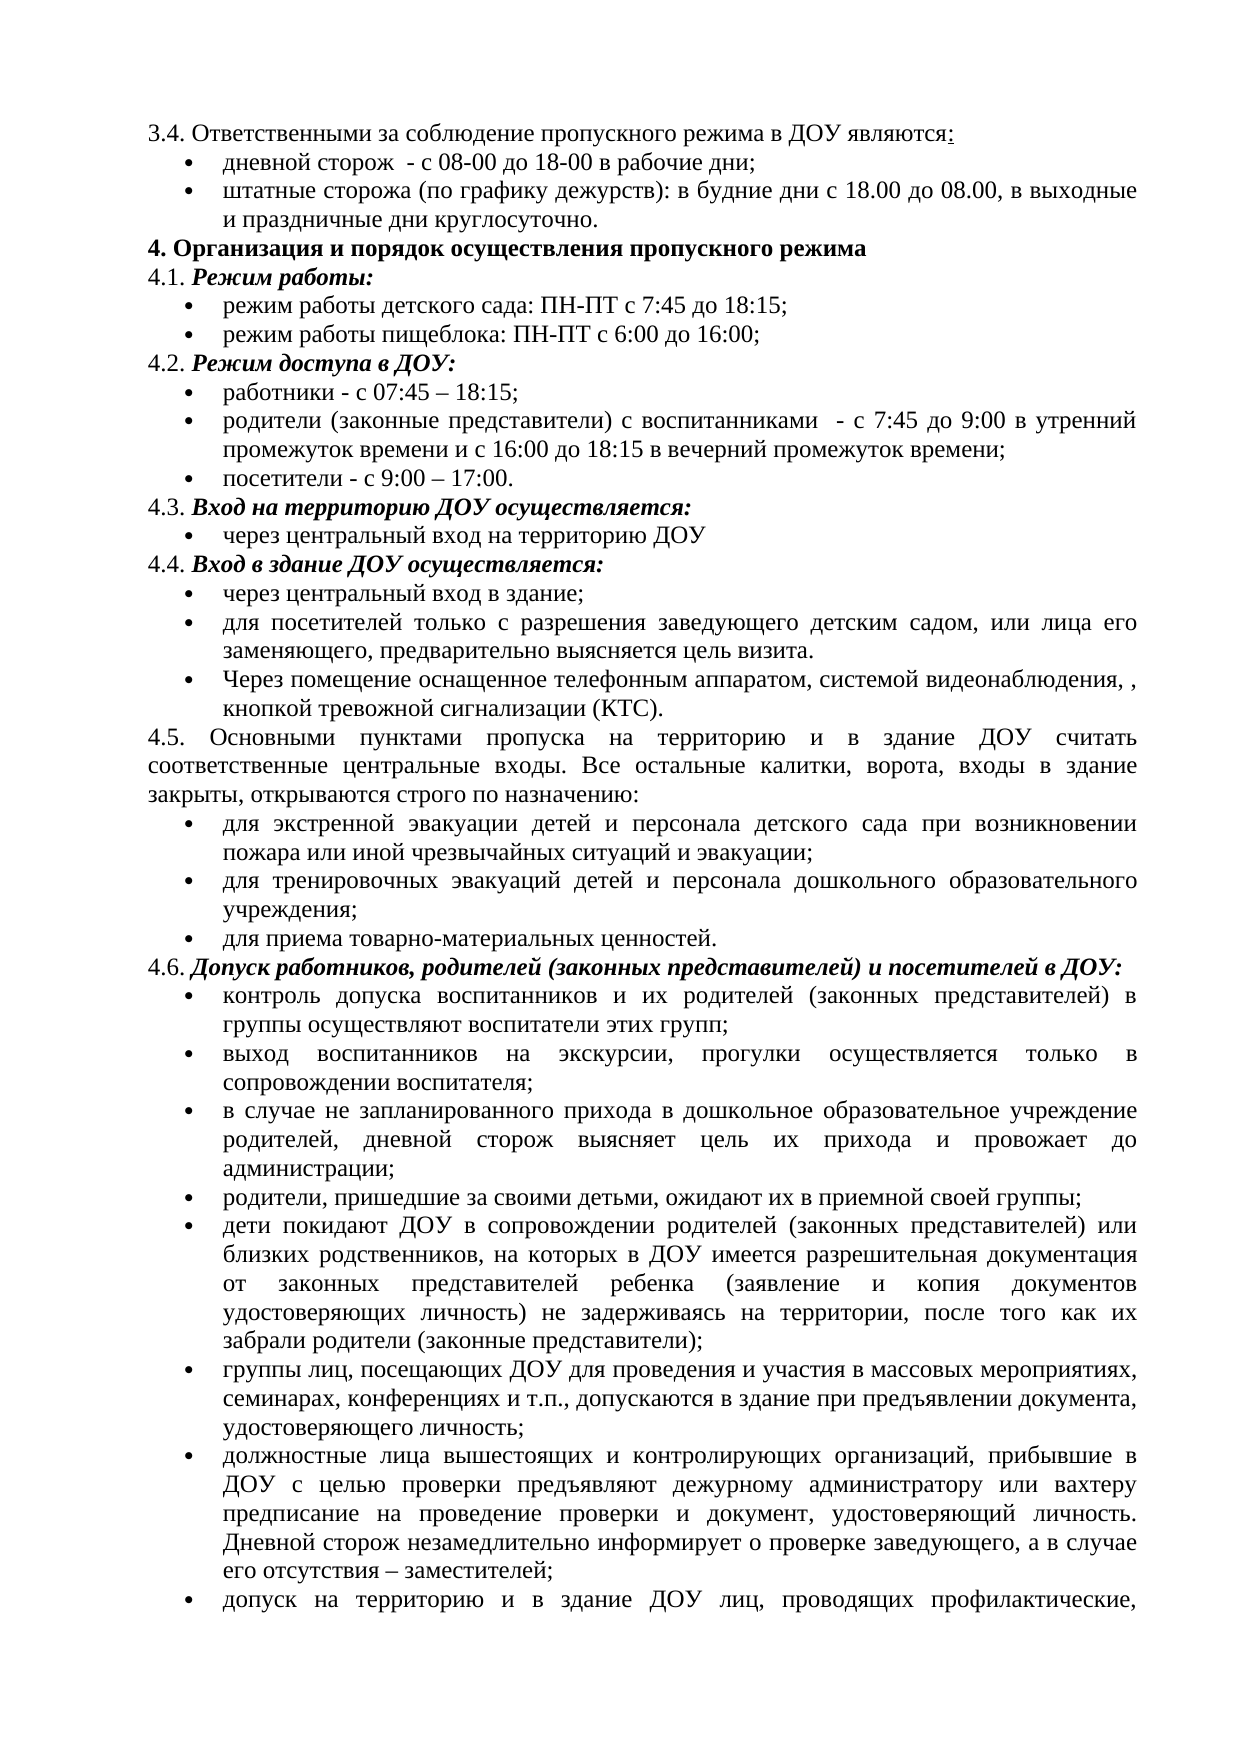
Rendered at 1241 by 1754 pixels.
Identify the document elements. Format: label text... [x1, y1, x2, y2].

list выход воспитанников на экскурсии, прогулки осуществляется только в сопровождении воспитателя; [185, 1038, 1138, 1096]
list Через помещение оснащенное телефонным аппаратом, системой видеонаблюдения, , кнопкой тревожной сигнализации (КТС). [185, 664, 1138, 722]
list работники - с 07:45 – 18:15; [185, 377, 1138, 406]
list для тренировочных эвакуаций детей и персонала дошкольного образовательного учреждения; [185, 866, 1138, 923]
list для приема товарно-материальных ценностей. [185, 923, 1138, 952]
list дневной сторож - с 08-00 до 18-00 в рабочие дни; [185, 147, 1138, 176]
text 4.6. Допуск работников, родителей (законных представителей) и посетителей в ДОУ: [148, 952, 1138, 981]
list посетители - с 9:00 – 17:00. [185, 463, 1138, 492]
list должностные лица вышестоящих и контролирующих организаций, прибывшие в ДОУ с целью проверки предъявляют дежурному администратору или вахтеру предписание на проведение проверки и документ, удостоверяющий личность. Дневной сторож незамедлительно информирует о проверке заведующего, а в случае его отсутствия – заместителей; [185, 1441, 1138, 1584]
list группы лиц, посещающих ДОУ для проведения и участия в массовых мероприятиях, семинарах, конференциях и т.п., допускаются в здание при предъявлении документа, удостоверяющего личность; [185, 1354, 1138, 1441]
text 4.4. Вход в здание ДОУ осуществляется: [148, 549, 1138, 578]
list через центральный вход на территорию ДОУ [185, 521, 1138, 549]
text 4. Организация и порядок осуществления пропускного режима [148, 233, 1138, 262]
list родители, пришедшие за своими детьми, ожидают их в приемной своей группы; [185, 1182, 1138, 1211]
list для посетителей только с разрешения заведующего детским садом, или лица его заменяющего, предварительно выясняется цель визита. [185, 607, 1138, 664]
text 3.4. Ответственными за соблюдение пропускного режима в ДОУ являются: [148, 118, 1138, 147]
list режим работы пищеблока: ПН-ПТ с 6:00 до 16:00; [185, 319, 1138, 348]
list в случае не запланированного прихода в дошкольное образовательное учреждение родителей, дневной сторож выясняет цель их прихода и провожает до администрации; [185, 1096, 1138, 1182]
list родители (законные представители) с воспитанниками - с 7:45 до 9:00 в утренний промежуток времени и с 16:00 до 18:15 в вечерний промежуток времени; [185, 406, 1138, 463]
text 4.5. Основными пунктами пропуска на территорию и в здание ДОУ считать соответственные центральные входы. Все остальные калитки, ворота, входы в здание закрыты, открываются строго по назначению: [148, 722, 1138, 808]
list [185, 1584, 1138, 1613]
text 4.1. Режим работы: [148, 262, 1138, 291]
list для экстренной эвакуации детей и персонала детского сада при возникновении пожара или иной чрезвычайных ситуаций и эвакуации; [185, 808, 1138, 866]
text 4.2. Режим доступа в ДОУ: [148, 348, 1138, 377]
text 4.3. Вход на территорию ДОУ осуществляется: [148, 492, 1138, 521]
list дети покидают ДОУ в сопровождении родителей (законных представителей) или близких родственников, на которых в ДОУ имеется разрешительная документация от законных представителей ребенка (заявление и копия документов удостоверяющих личность) не задерживаясь на территории, после того как их забрали родители (законные представители); [185, 1211, 1138, 1354]
list штатные сторожа (по графику дежурств): в будние дни с 18.00 до 08.00, в выходные и праздничные дни круглосуточно. [185, 176, 1138, 233]
list через центральный вход в здание; [185, 578, 1138, 607]
list контроль допуска воспитанников и их родителей (законных представителей) в группы осуществляют воспитатели этих групп; [185, 981, 1138, 1038]
list режим работы детского сада: ПН-ПТ с 7:45 до 18:15; [185, 291, 1138, 319]
